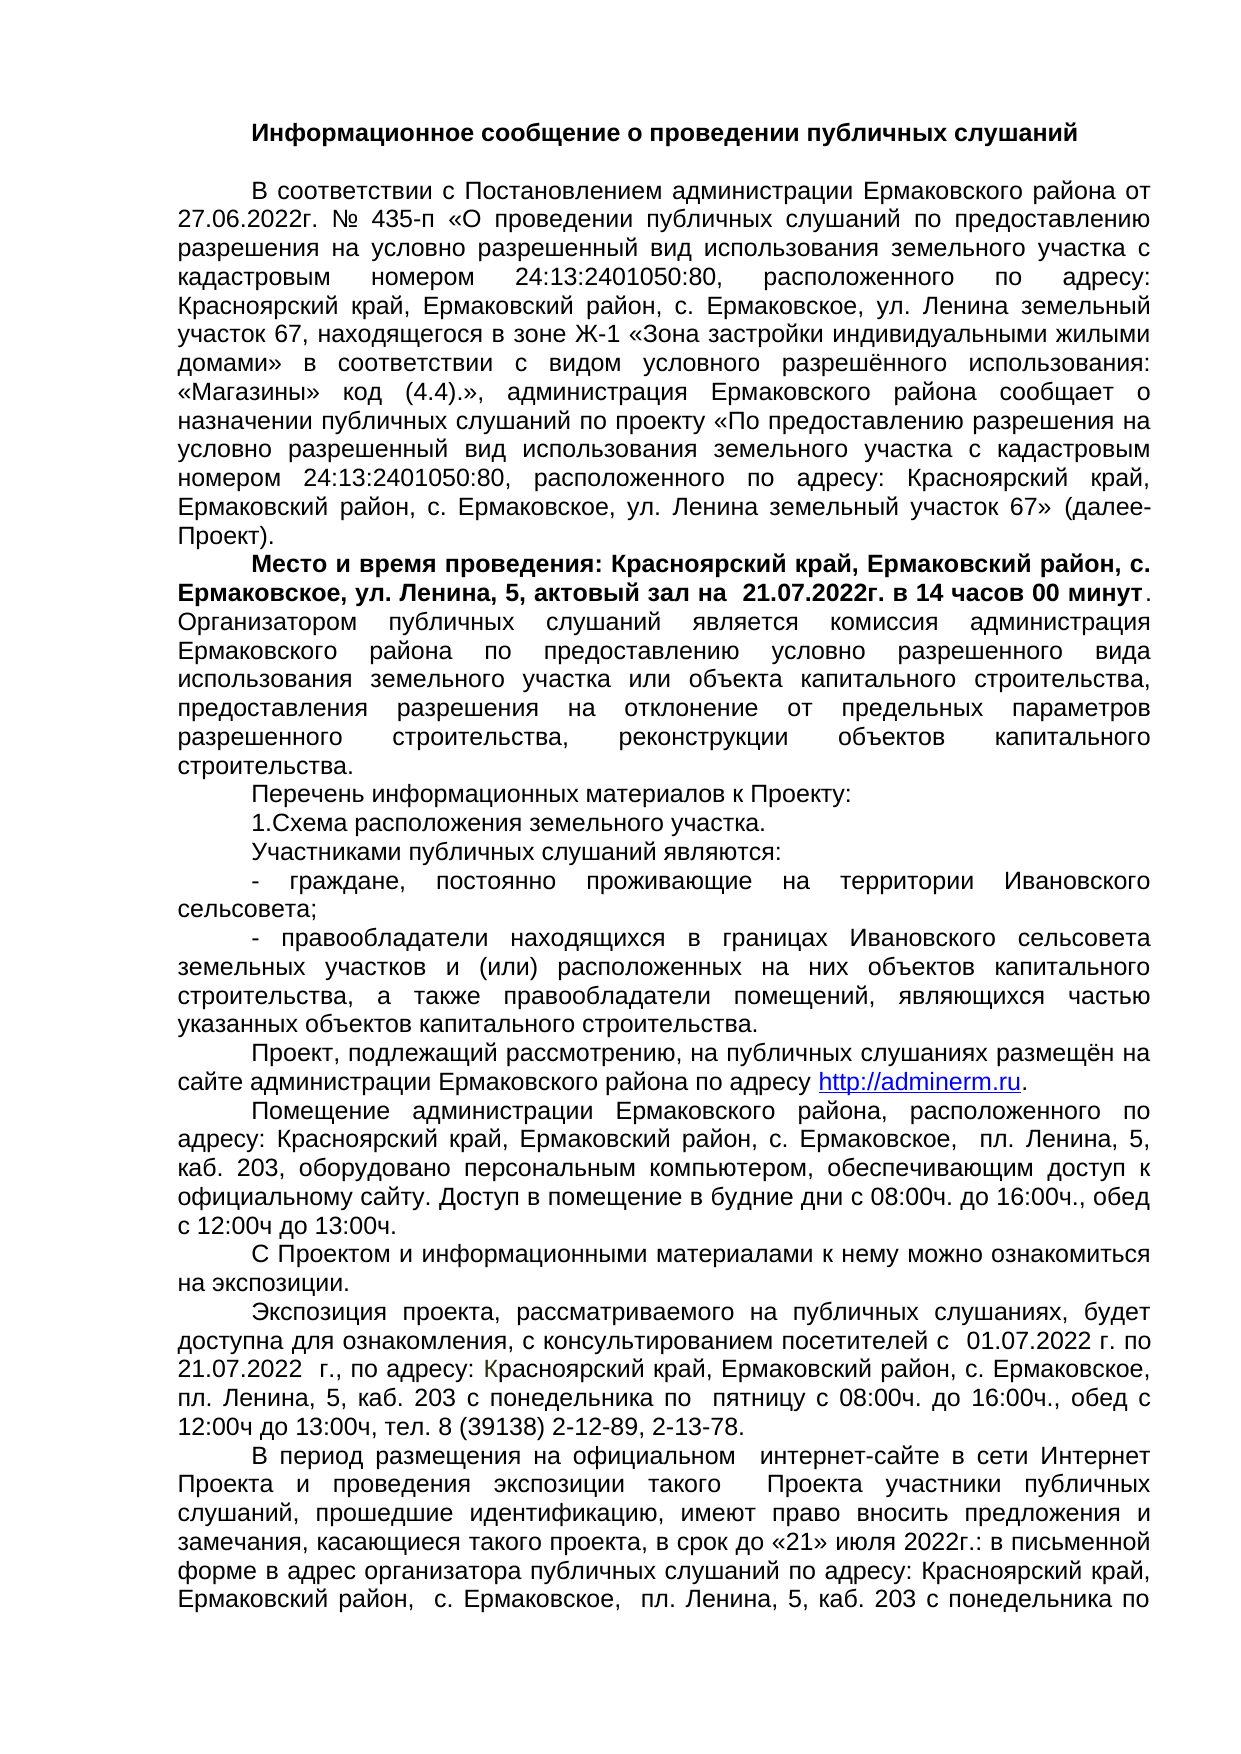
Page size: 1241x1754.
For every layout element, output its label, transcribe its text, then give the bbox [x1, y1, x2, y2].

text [177, 1441, 1152, 1613]
text - граждане, постоянно проживающие на территории Ивановского сельсовета; [177, 866, 1152, 923]
text В соответствии с Постановлением администрации Ермаковского района от 27.06.2022г. № 435-п «О проведении публичных слушаний по предоставлению разрешения на условно разрешенный вид использования земельного участка с кадастровым номером 24:13:2401050:80, расположенного по адресу: Красноярский край, Ермаковский район, с. Ермаковское, ул. Ленина земельный участок 67, находящегося в зоне Ж-1 «Зона застройки индивидуальными жилыми домами» в соответствии с видом условного разрешённого использования: «Магазины» код (4.4).», администрация Ермаковского района сообщает о назначении публичных слушаний по проекту «По предоставлению разрешения на условно разрешенный вид использования земельного участка с кадастровым номером 24:13:2401050:80, расположенного по адресу: Красноярский край, Ермаковский район, с. Ермаковское, ул. Ленина земельный участок 67» (далее-Проект). [177, 176, 1152, 549]
text Проект, подлежащий рассмотрению, на публичных слушаниях размещён на сайте администрации Ермаковского района по адресу http://adminerm.ru. [177, 1038, 1152, 1096]
text 1.Схема расположения земельного участка. [177, 808, 1152, 837]
text С Проектом и информационными материалами к нему можно ознакомиться на экспозиции. [177, 1239, 1152, 1297]
text Экспозиция проекта, рассматриваемого на публичных слушаниях, будет доступна для ознакомления, с консультированием посетителей с 01.07.2022 г. по 21.07.2022 г., по адресу: Красноярский край, Ермаковский район, с. Ермаковское, пл. Ленина, 5, каб. 203 с понедельника по пятницу с 08:00ч. до 16:00ч., обед с 12:00ч до 13:00ч, тел. 8 (39138) 2-12-89, 2-13-78. [177, 1297, 1152, 1441]
text Помещение администрации Ермаковского района, расположенного по адресу: Красноярский край, Ермаковский район, с. Ермаковское, пл. Ленина, 5, каб. 203, оборудовано персональным компьютером, обеспечивающим доступ к официальному сайту. Доступ в помещение в будние дни с 08:00ч. до 16:00ч., обед с 12:00ч до 13:00ч. [177, 1096, 1152, 1239]
text Информационное сообщение о проведении публичных слушаний [177, 118, 1152, 147]
text Место и время проведения: Красноярский край, Ермаковский район, с. Ермаковское, ул. Ленина, 5, актовый зал на 21.07.2022г. в 14 часов 00 минут. Организатором публичных слушаний является комиссия администрация Ермаковского района по предоставлению условно разрешенного вида использования земельного участка или объекта капитального строительства, предоставления разрешения на отклонение от предельных параметров разрешенного строительства, реконструкции объектов капитального строительства. [177, 549, 1152, 779]
text Перечень информационных материалов к Проекту: [177, 779, 1152, 808]
text Участниками публичных слушаний являются: [177, 837, 1152, 866]
text - правообладатели находящихся в границах Ивановского сельсовета земельных участков и (или) расположенных на них объектов капитального строительства, а также правообладатели помещений, являющихся частью указанных объектов капитального строительства. [177, 923, 1152, 1038]
